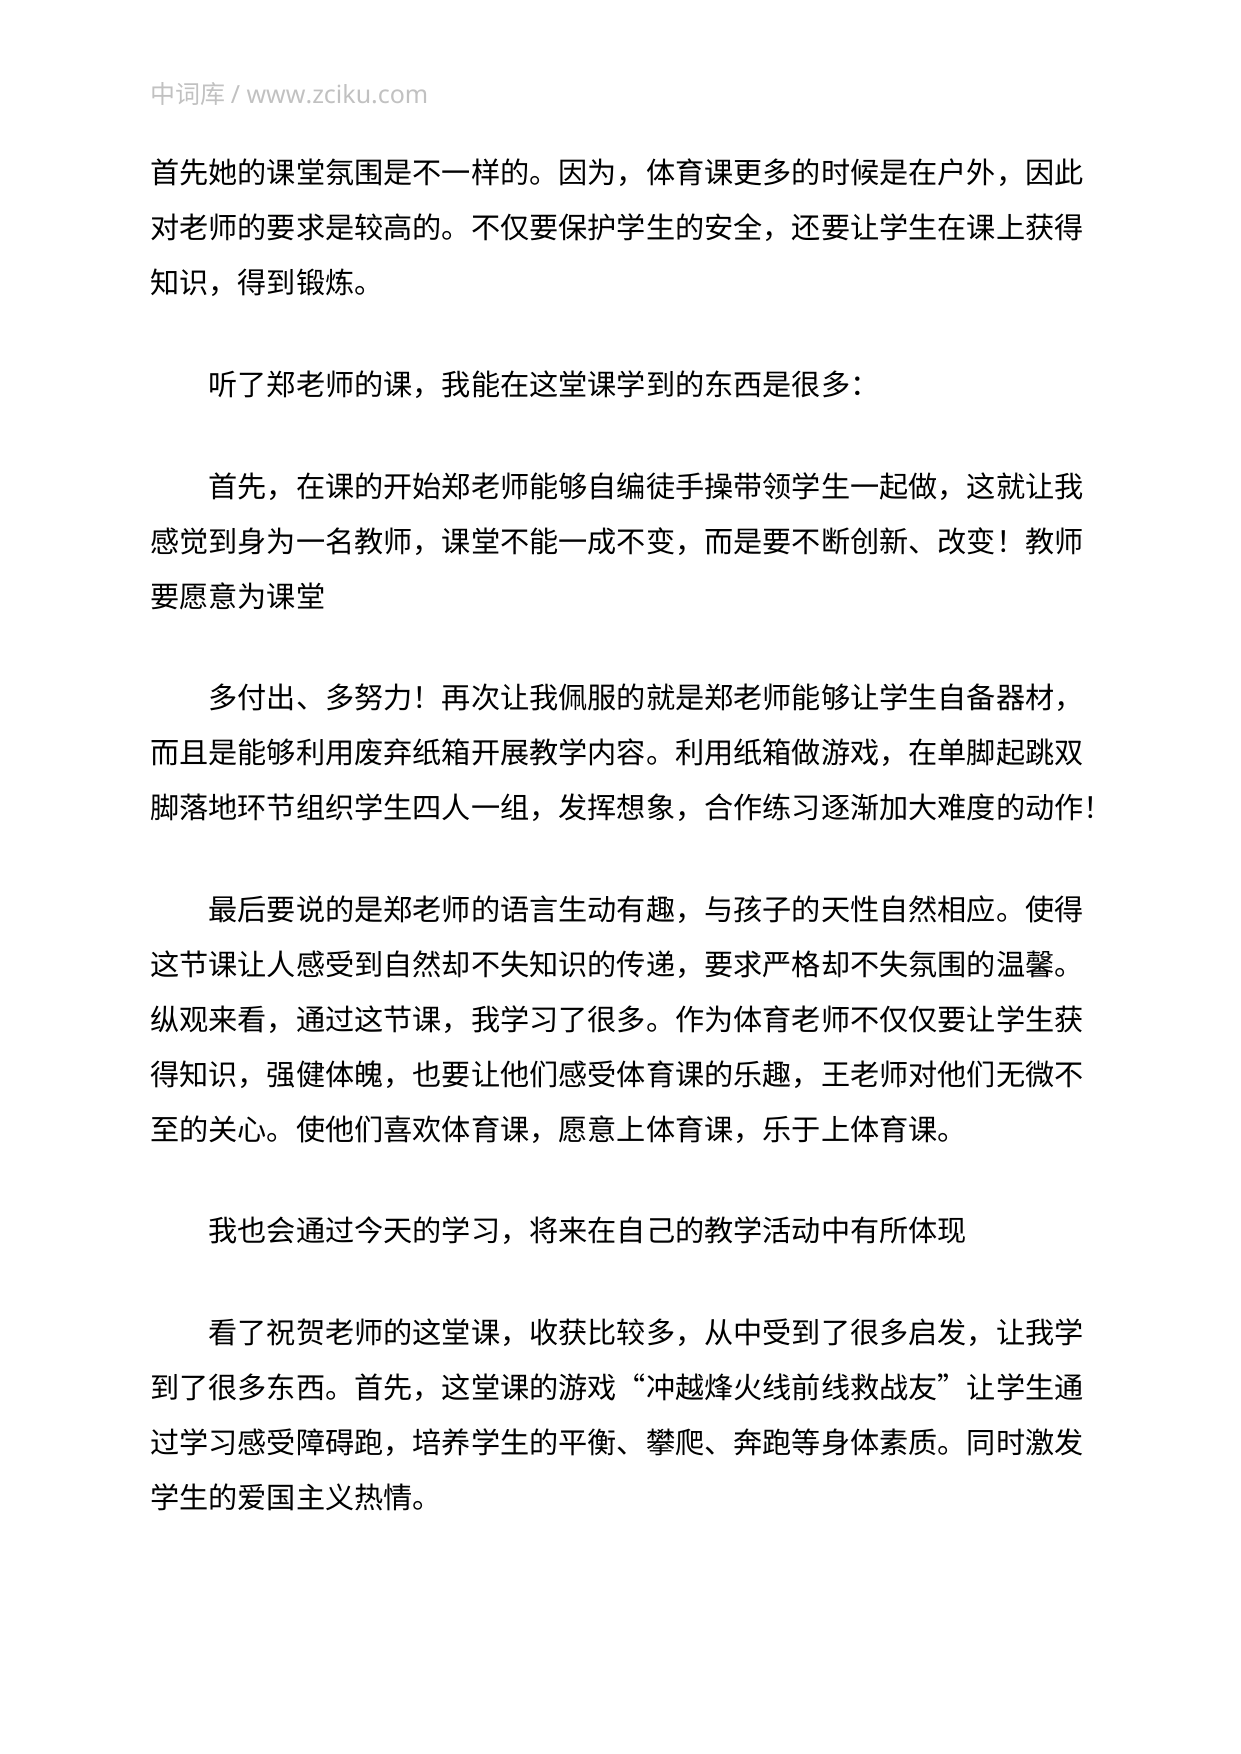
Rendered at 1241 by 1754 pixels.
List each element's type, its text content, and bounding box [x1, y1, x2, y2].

text 最后要说的是郑老师的语言生动有趣，与孩子的天性自然相应。使得这节课让人感受到自然却不失知识的传递，要求严格却不失氛围的温馨。纵观来看，通过这节课，我学习了很多。作为体育老师不仅仅要让学生获得知识，强健体魄，也要让他们感受体育课的乐趣，王老师对他们无微不至的关心。使他们喜欢体育课，愿意上体育课，乐于上体育课。 [150, 886, 1090, 1148]
text 我也会通过今天的学习，将来在自己的教学活动中有所体现 [150, 1208, 1090, 1250]
text 多付出、多努力！再次让我佩服的就是郑老师能够让学生自备器材，而且是能够利用废弃纸箱开展教学内容。利用纸箱做游戏，在单脚起跳双脚落地环节组织学生四人一组，发挥想象，合作练习逐渐加大难度的动作！ [150, 675, 1090, 827]
text 听了郑老师的课，我能在这堂课学到的东西是很多： [150, 362, 1090, 404]
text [150, 150, 1090, 302]
text 首先，在课的开始郑老师能够自编徒手操带领学生一起做，这就让我感觉到身为一名教师，课堂不能一成不变，而是要不断创新、改变！教师要愿意为课堂 [150, 463, 1090, 615]
text 看了祝贺老师的这堂课，收获比较多，从中受到了很多启发，让我学到了很多东西。首先，这堂课的游戏“冲越烽火线前线救战友”让学生通过学习感受障碍跑，培养学生的平衡、攀爬、奔跑等身体素质。同时激发学生的爱国主义热情。 [150, 1309, 1090, 1517]
